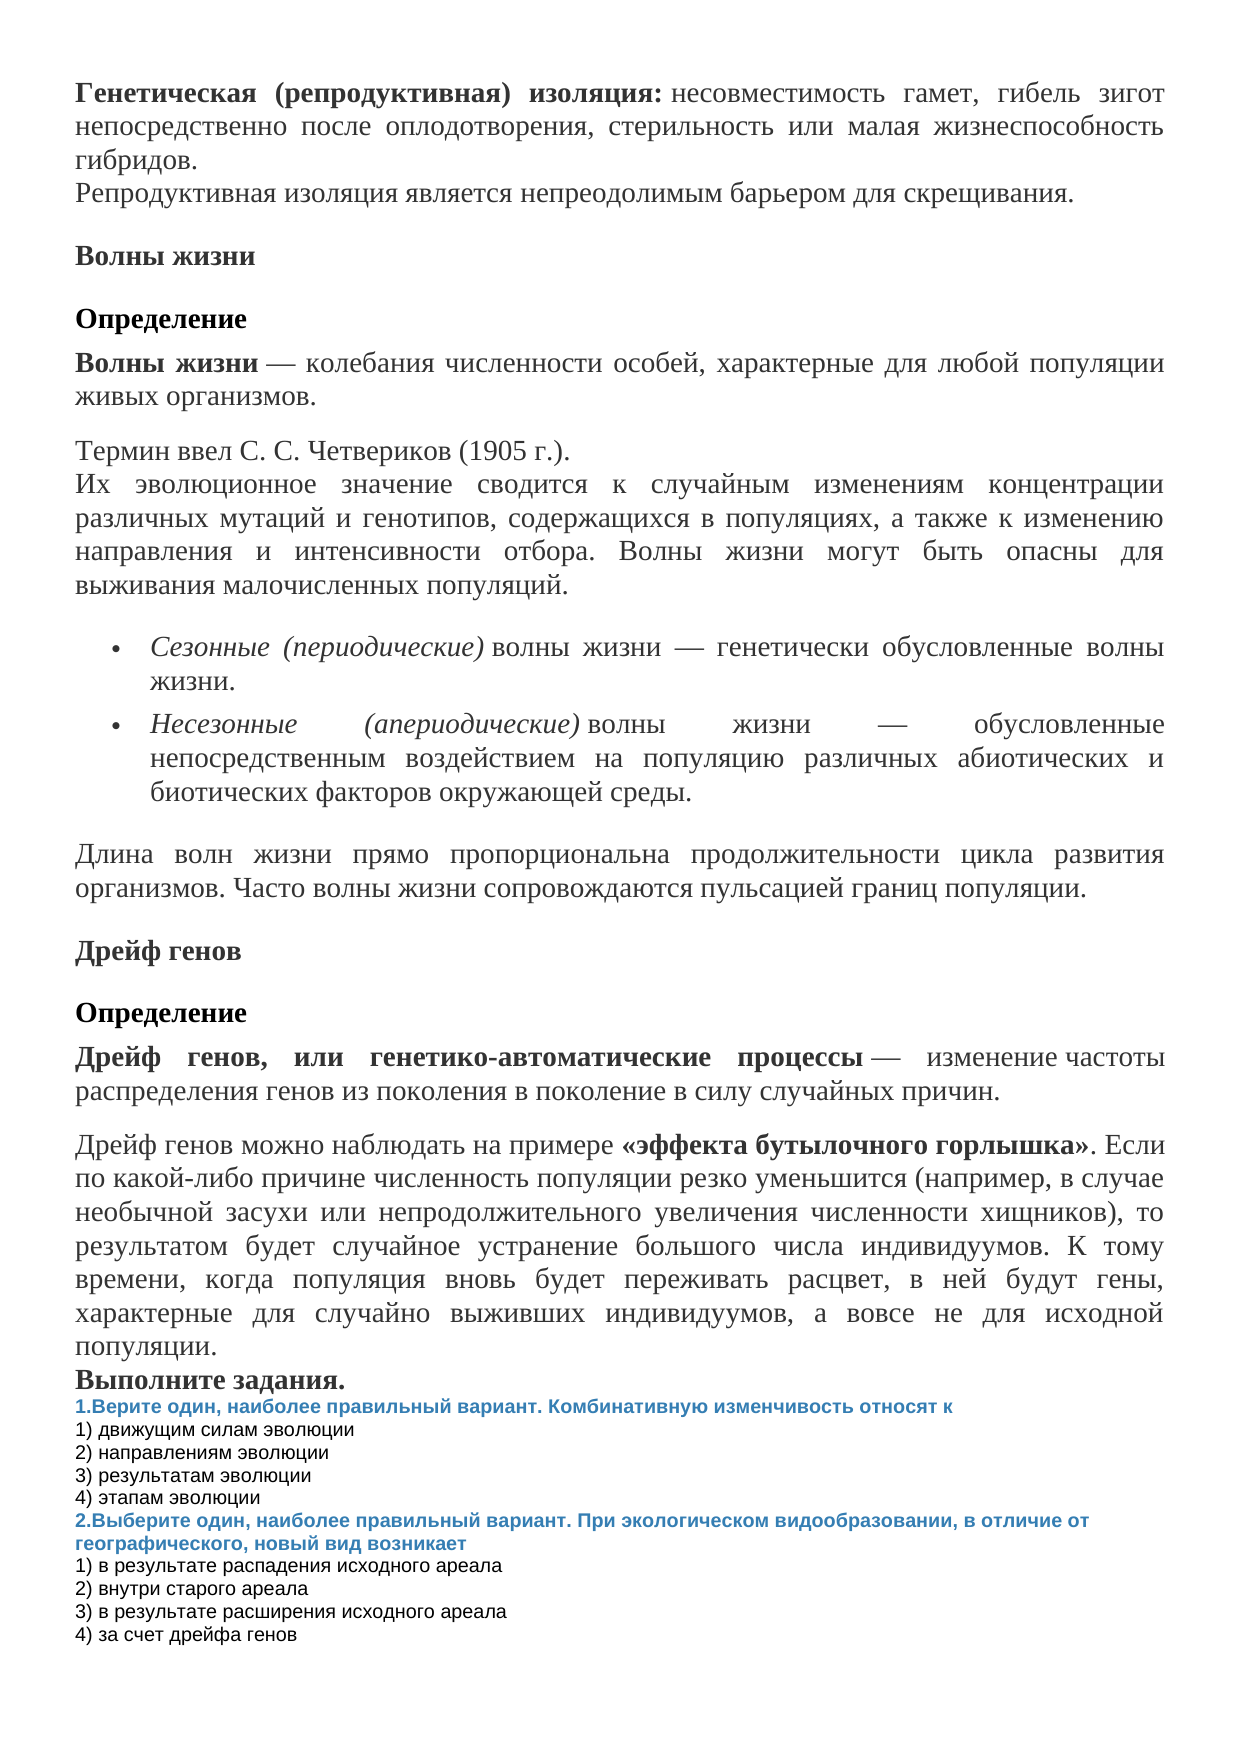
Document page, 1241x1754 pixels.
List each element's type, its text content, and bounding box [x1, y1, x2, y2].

list Несезонные (апериодические) волны жизни — обусловленные непосредственным воздействием на популяцию различных абиотических и биотических факторов окружающей среды. [112, 707, 1165, 807]
text Волны жизни — колебания численности особей, характерные для любой популяции живых организмов. [75, 345, 1165, 412]
text Дрейф генов можно наблюдать на примере «эффекта бутылочного горлышка». Если по какой-либо причине численность популяции резко уменьшится (например, в случае необычной засухи или непродолжительного увеличения численности хищников), то результатом будет случайное устранение большого числа индивидуумов. К тому времени, когда популяция вновь будет переживать расцвет, в ней будут гены, характерные для случайно выживших индивидуумов, а вовсе не для исходной популяции. [75, 1127, 1165, 1362]
text Репродуктивная изоляция является непреодолимым барьером для скрещивания. [75, 176, 1165, 209]
text Выполните задания. [75, 1362, 1165, 1395]
text Дрейф генов, или генетико-автоматические процессы — изменение частоты распределения генов из поколения в поколение в силу случайных причин. [75, 1039, 1165, 1106]
text Дрейф генов [75, 933, 1165, 966]
text Генетическая (репродуктивная) изоляция: несовместимость гамет, гибель зигот непосредственно после оплодотворения, стерильность или малая жизнеспособность гибридов. [75, 75, 1165, 176]
text Их эволюционное значение сводится к случайным изменениям концентрации различных мутаций и генотипов, содержащихся в популяциях, а также к изменению направления и интенсивности отбора. Волны жизни могут быть опасны для выживания малочисленных популяций. [75, 466, 1165, 600]
text Определение [75, 301, 1165, 334]
text Волны жизни [75, 238, 1165, 272]
text 2.Выберите один, наиболее правильный вариант. При экологическом видообразовании, в отличие от географического, новый вид возникает 1) в результате распадения исходного ареала 2) внутри старого ареала 3) в результате расширения исходного ареала 4) за счет дрейфа генов [75, 1509, 1165, 1645]
text Определение [75, 995, 1165, 1029]
text Термин ввел С. С. Четвериков (1905 г.). [75, 433, 1165, 466]
text 1.Верите один, наиболее правильный вариант. Комбинативную изменчивость относят к 1) движущим силам эволюции 2) направлениям эволюции 3) результатам эволюции 4) этапам эволюции [75, 1395, 1165, 1509]
text Длина волн жизни прямо пропорциональна продолжительности цикла развития организмов. Часто волны жизни сопровождаются пульсацией границ популяции. [75, 836, 1165, 903]
list Сезонные (периодические) волны жизни — генетически обусловленные волны жизни. [112, 629, 1165, 697]
